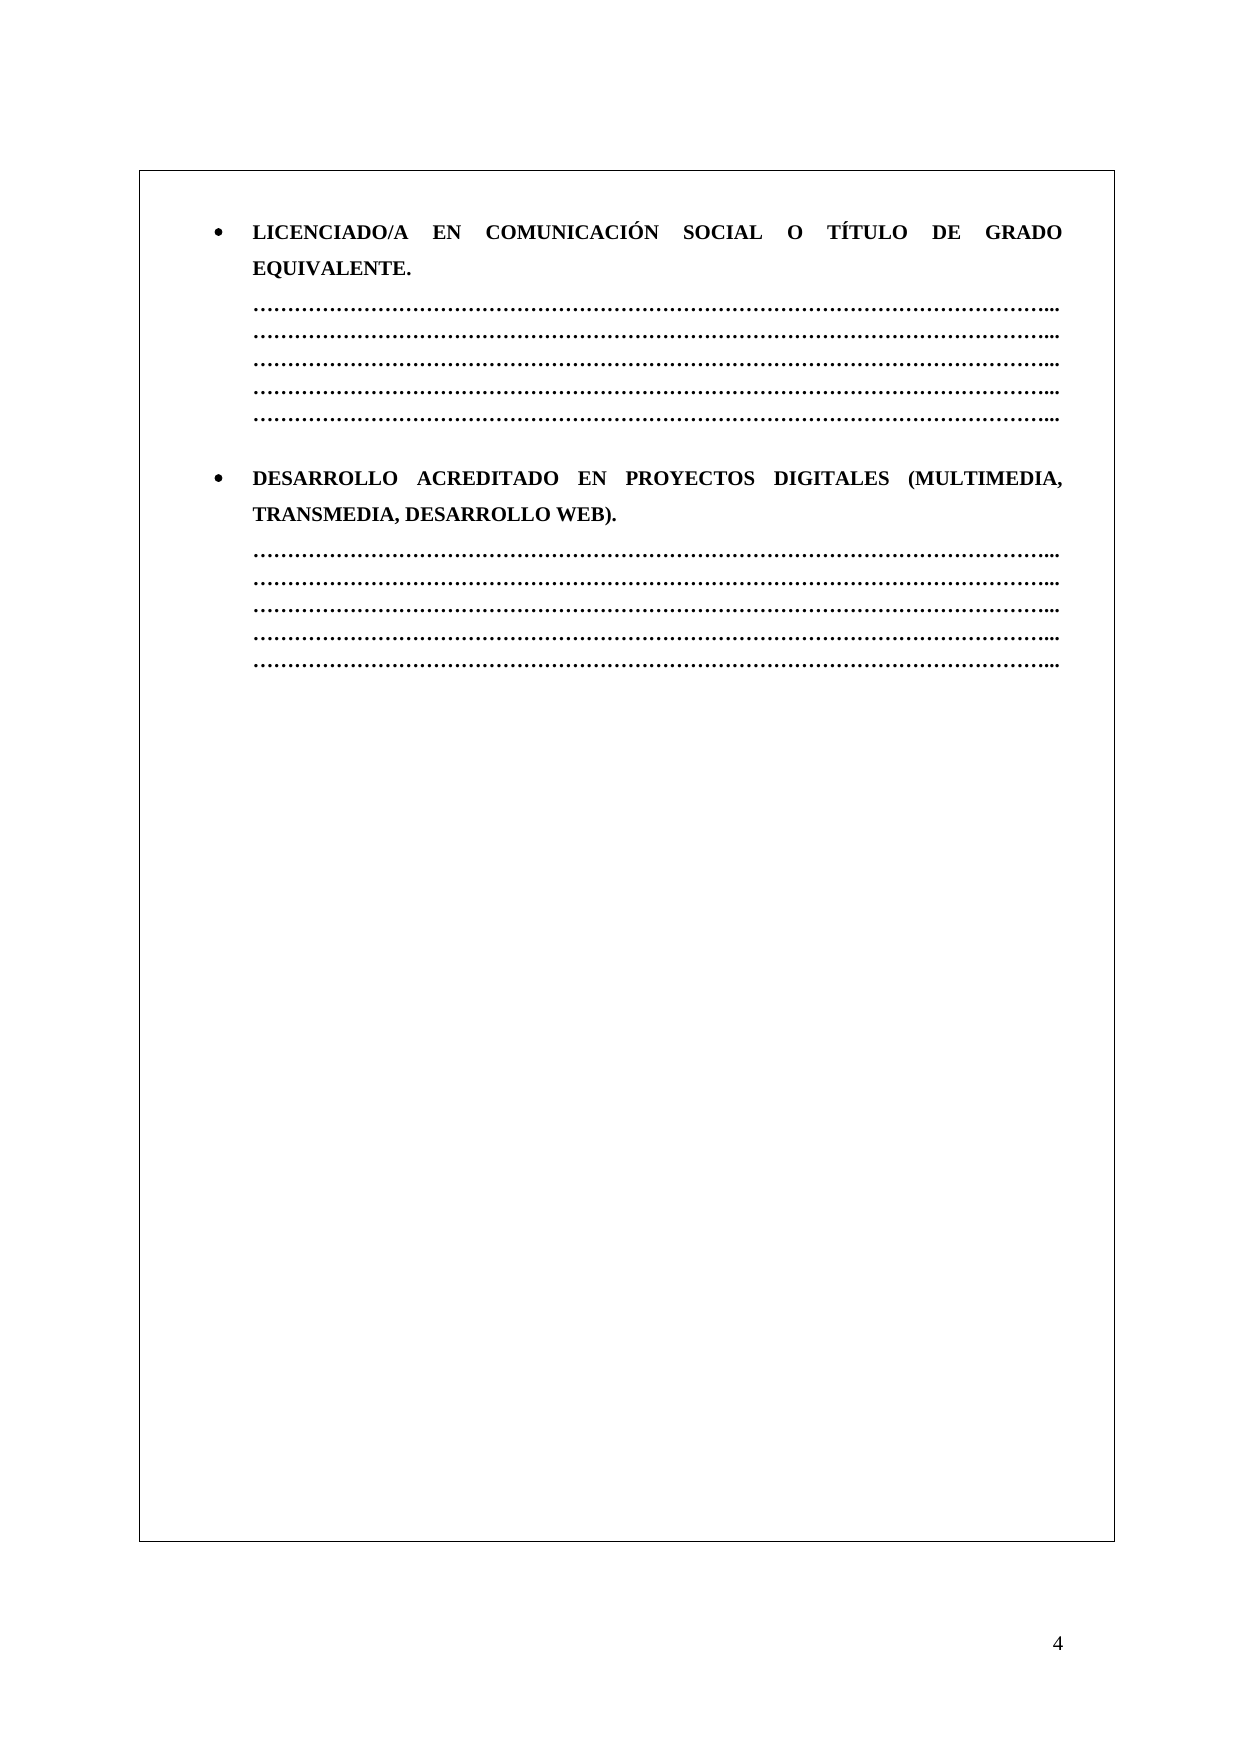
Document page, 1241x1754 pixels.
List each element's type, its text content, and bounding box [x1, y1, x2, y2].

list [252, 347, 1063, 371]
list ……………………………………………………………………………………………………... [252, 593, 1063, 617]
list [252, 292, 1063, 316]
list ……………………………………………………………………………………………………... [252, 402, 1063, 426]
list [252, 319, 1063, 343]
list ……………………………………………………………………………………………………... [252, 538, 1063, 562]
list ……………………………………………………………………………………………………... [252, 648, 1063, 672]
list LICENCIADO/A EN COMUNICACIÓN SOCIAL O TÍTULO DE GRADO EQUIVALENTE. [215, 220, 1063, 280]
list ……………………………………………………………………………………………………... [252, 621, 1063, 645]
list ……………………………………………………………………………………………………... [252, 566, 1063, 590]
list ……………………………………………………………………………………………………... [252, 375, 1063, 399]
list DESARROLLO ACREDITADO EN PROYECTOS DIGITALES (MULTIMEDIA, TRANSMEDIA, DESARROLLO WEB). [215, 466, 1063, 526]
